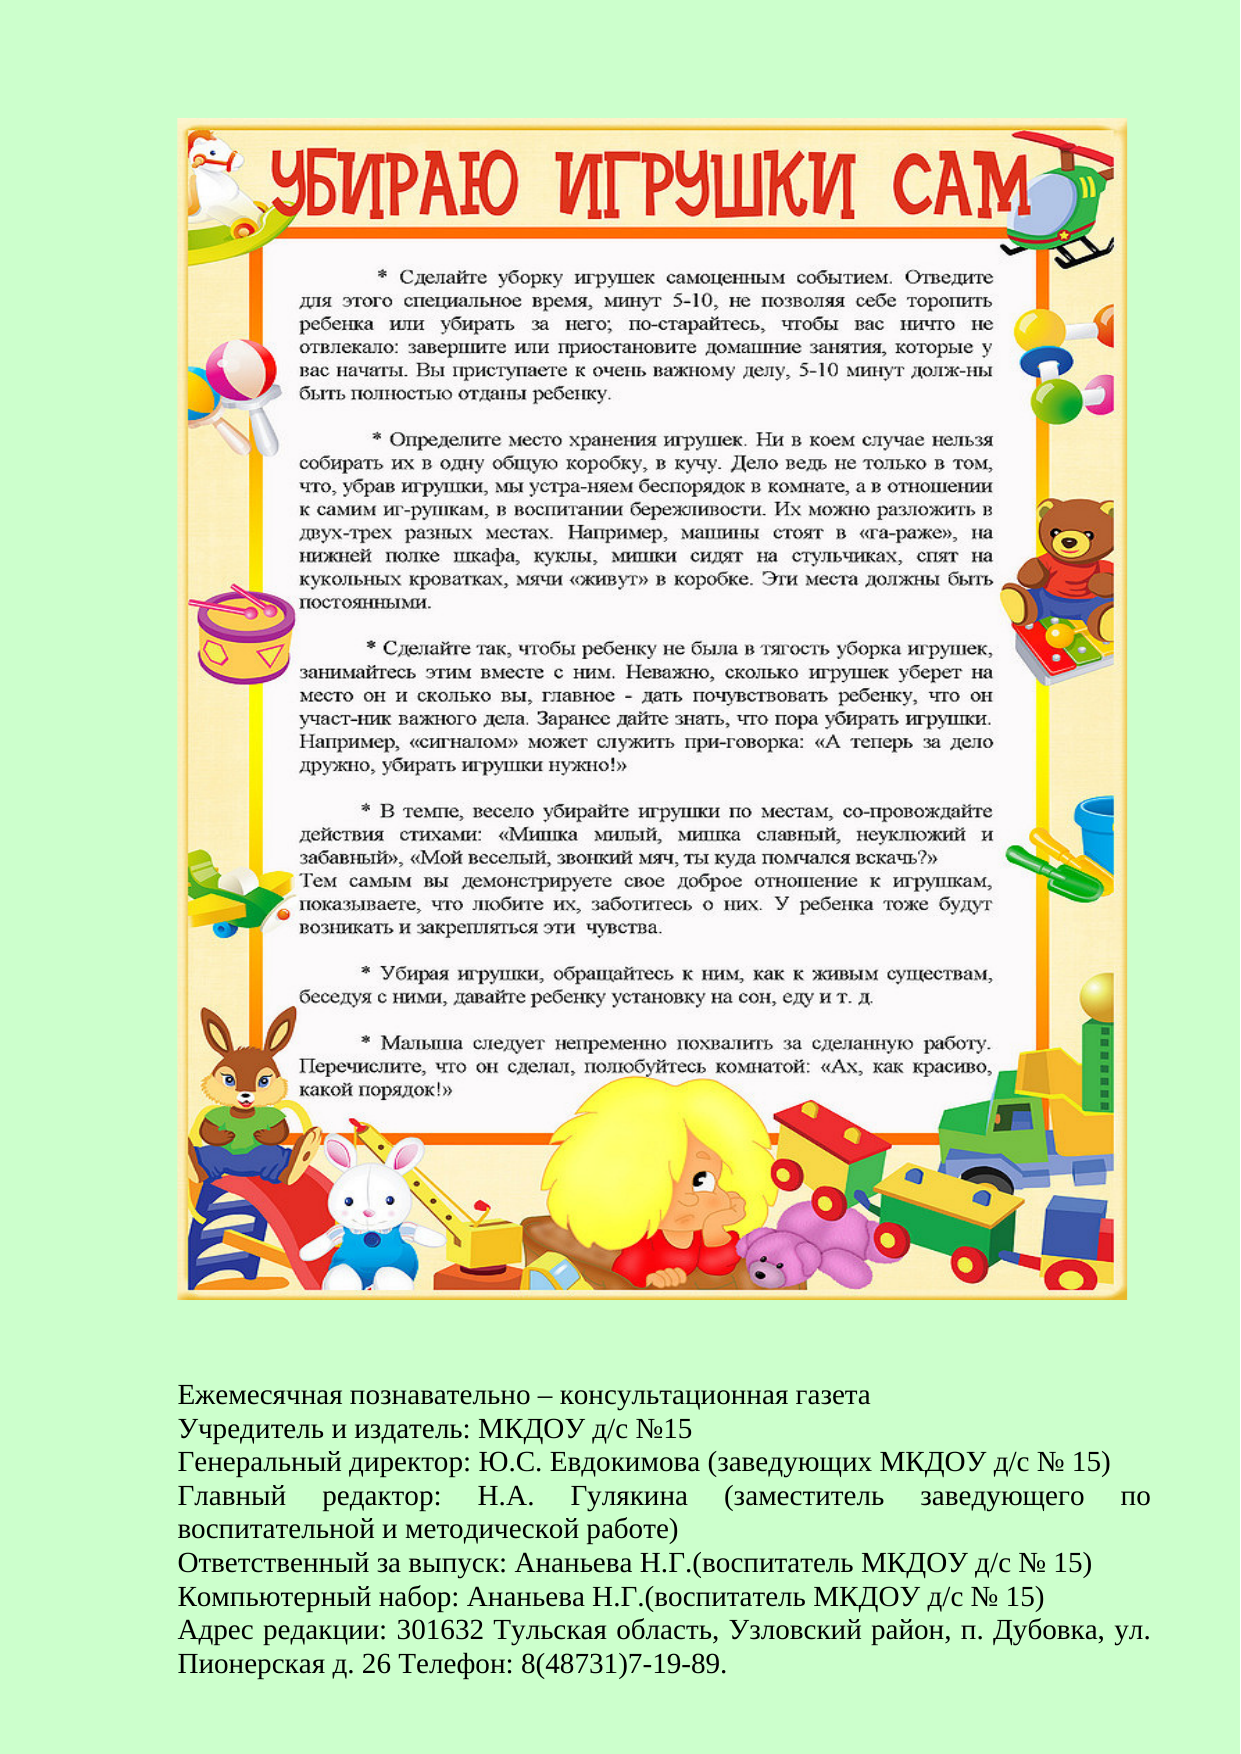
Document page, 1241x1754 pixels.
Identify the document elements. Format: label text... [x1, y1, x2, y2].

text Ежемесячная познавательно – консультационная газета [177, 1377, 1152, 1411]
text Главный редактор: Н.А. Гулякина (заместитель заведующего по воспитательной и методической работе) [177, 1478, 1152, 1545]
picture [177, 118, 1128, 1300]
text Компьютерный набор: Ананьева Н.Г.(воспитатель МКДОУ д/с № 15) [177, 1579, 1152, 1612]
text Учредитель и издатель: МКДОУ д/с №15 [177, 1411, 1152, 1444]
text Ответственный за выпуск: Ананьева Н.Г.(воспитатель МКДОУ д/с № 15) [177, 1545, 1152, 1579]
text Генеральный директор: Ю.С. Евдокимова (заведующих МКДОУ д/с № 15) [177, 1444, 1152, 1478]
text Адрес редакции: 301632 Тульская область, Узловский район, п. Дубовка, ул. Пионерская д. 26 Телефон: 8(48731)7-19-89. [177, 1612, 1152, 1679]
